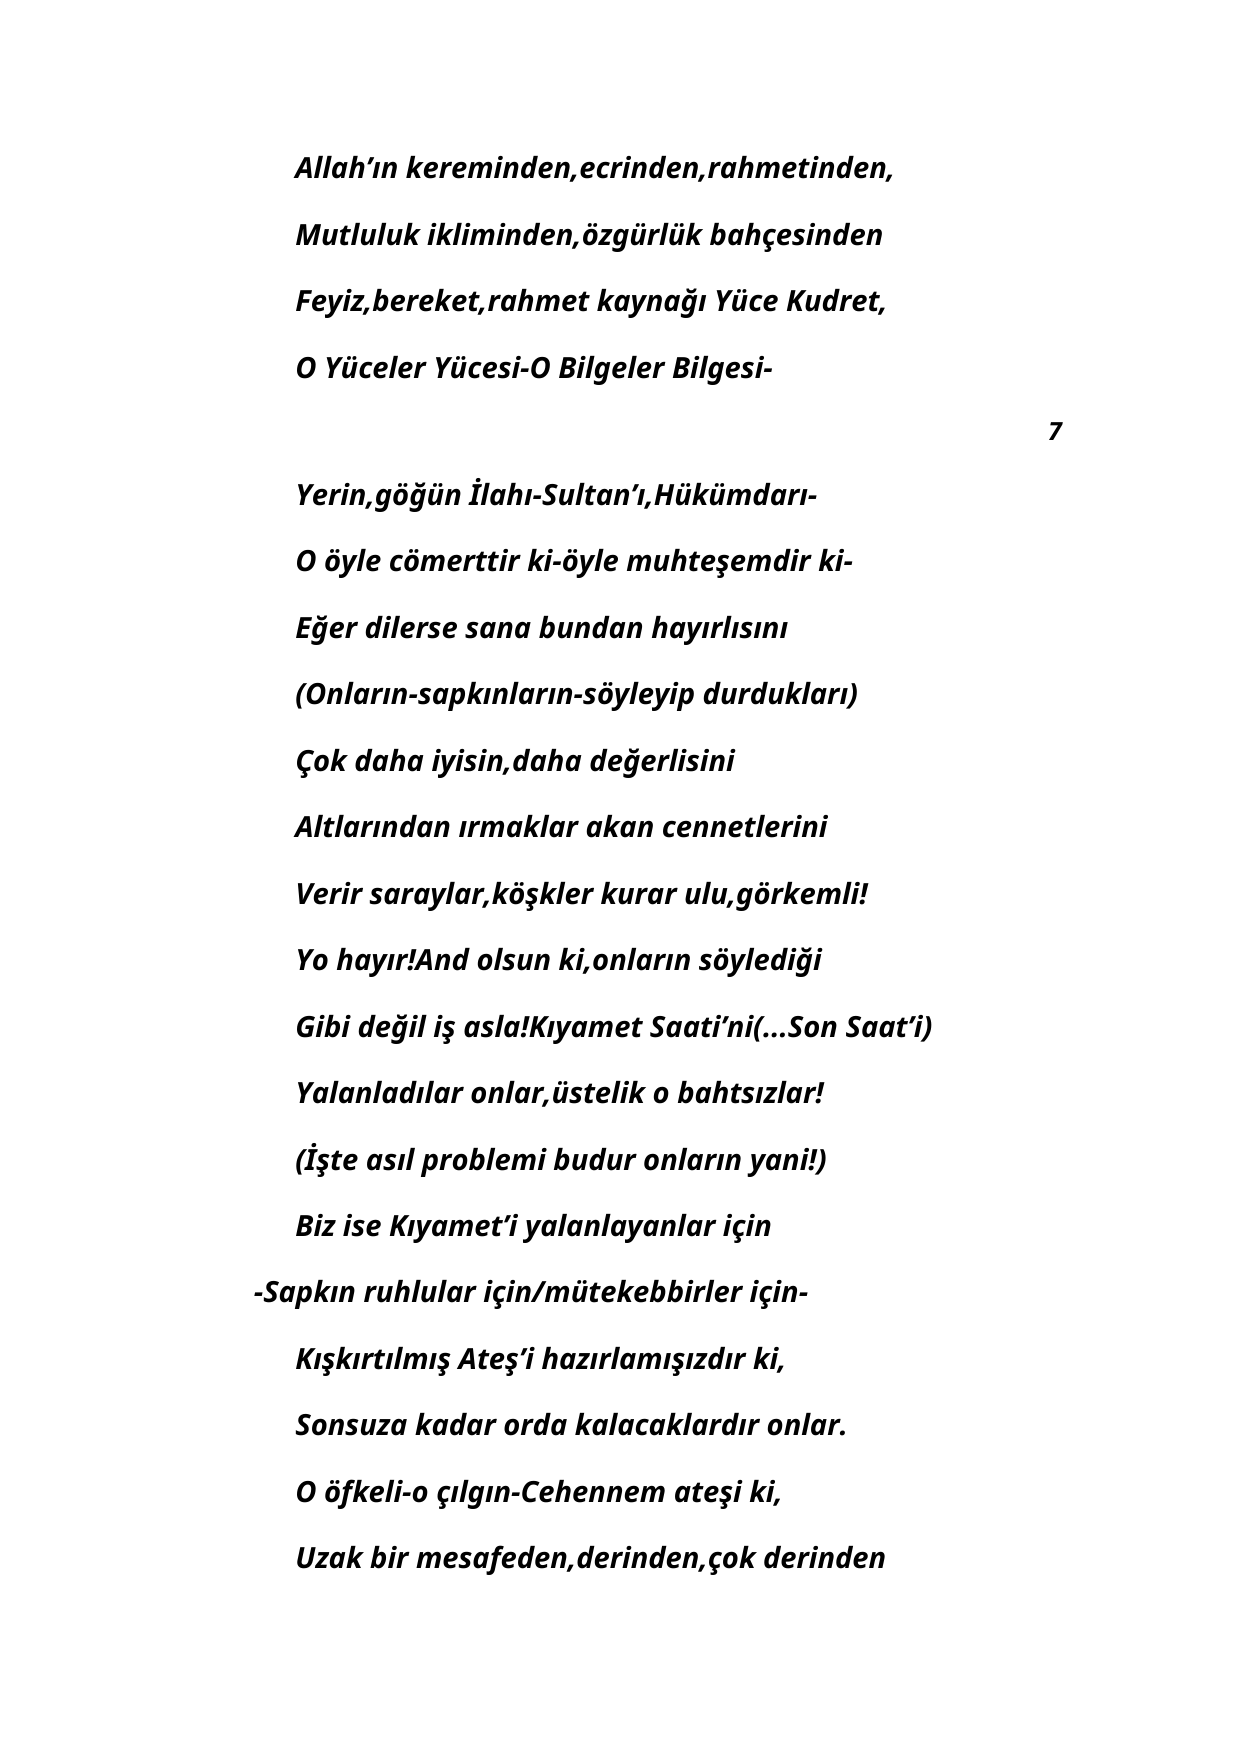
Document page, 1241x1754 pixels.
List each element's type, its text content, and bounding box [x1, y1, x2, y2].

text (İşte asıl problemi budur onların yani!) [148, 1139, 1093, 1178]
text Yo hayır!And olsun ki,onların söylediği [148, 939, 1093, 979]
text Mutluluk ikliminden,özgürlük bahçesinden [148, 214, 1093, 254]
text 7 [148, 413, 1093, 447]
text O öfkeli-o çılgın-Cehennem ateşi ki, [148, 1471, 1093, 1511]
text O öyle cömerttir ki-öyle muhteşemdir ki- [148, 541, 1093, 580]
text Kışkırtılmış Ateş’i hazırlamışızdır ki, [148, 1338, 1093, 1378]
text Gibi değil iş asla!Kıyamet Saati’ni(...Son Saat’i) [148, 1006, 1093, 1046]
text -Sapkın ruhlular için/mütekebbirler için- [148, 1272, 1093, 1311]
text Eğer dilerse sana bundan hayırlısını [148, 607, 1093, 647]
text O Yüceler Yücesi-O Bilgeler Bilgesi- [148, 347, 1093, 387]
text Feyiz,bereket,rahmet kaynağı Yüce Kudret, [148, 281, 1093, 320]
text Yerin,göğün İlahı-Sultan’ı,Hükümdarı- [148, 474, 1093, 514]
text Çok daha iyisin,daha değerlisini [148, 740, 1093, 780]
text Verir saraylar,köşkler kurar ulu,görkemli! [148, 873, 1093, 913]
text (Onların-sapkınların-söyleyip durdukları) [148, 674, 1093, 713]
text Uzak bir mesafeden,derinden,çok derinden [148, 1538, 1093, 1577]
text Allah’ın kereminden,ecrinden,rahmetinden, [148, 148, 1093, 187]
text Sonsuza kadar orda kalacaklardır onlar. [148, 1405, 1093, 1444]
text Altlarından ırmaklar akan cennetlerini [148, 807, 1093, 846]
text Yalanladılar onlar,üstelik o bahtsızlar! [148, 1072, 1093, 1112]
text Biz ise Kıyamet’i yalanlayanlar için [148, 1205, 1093, 1245]
